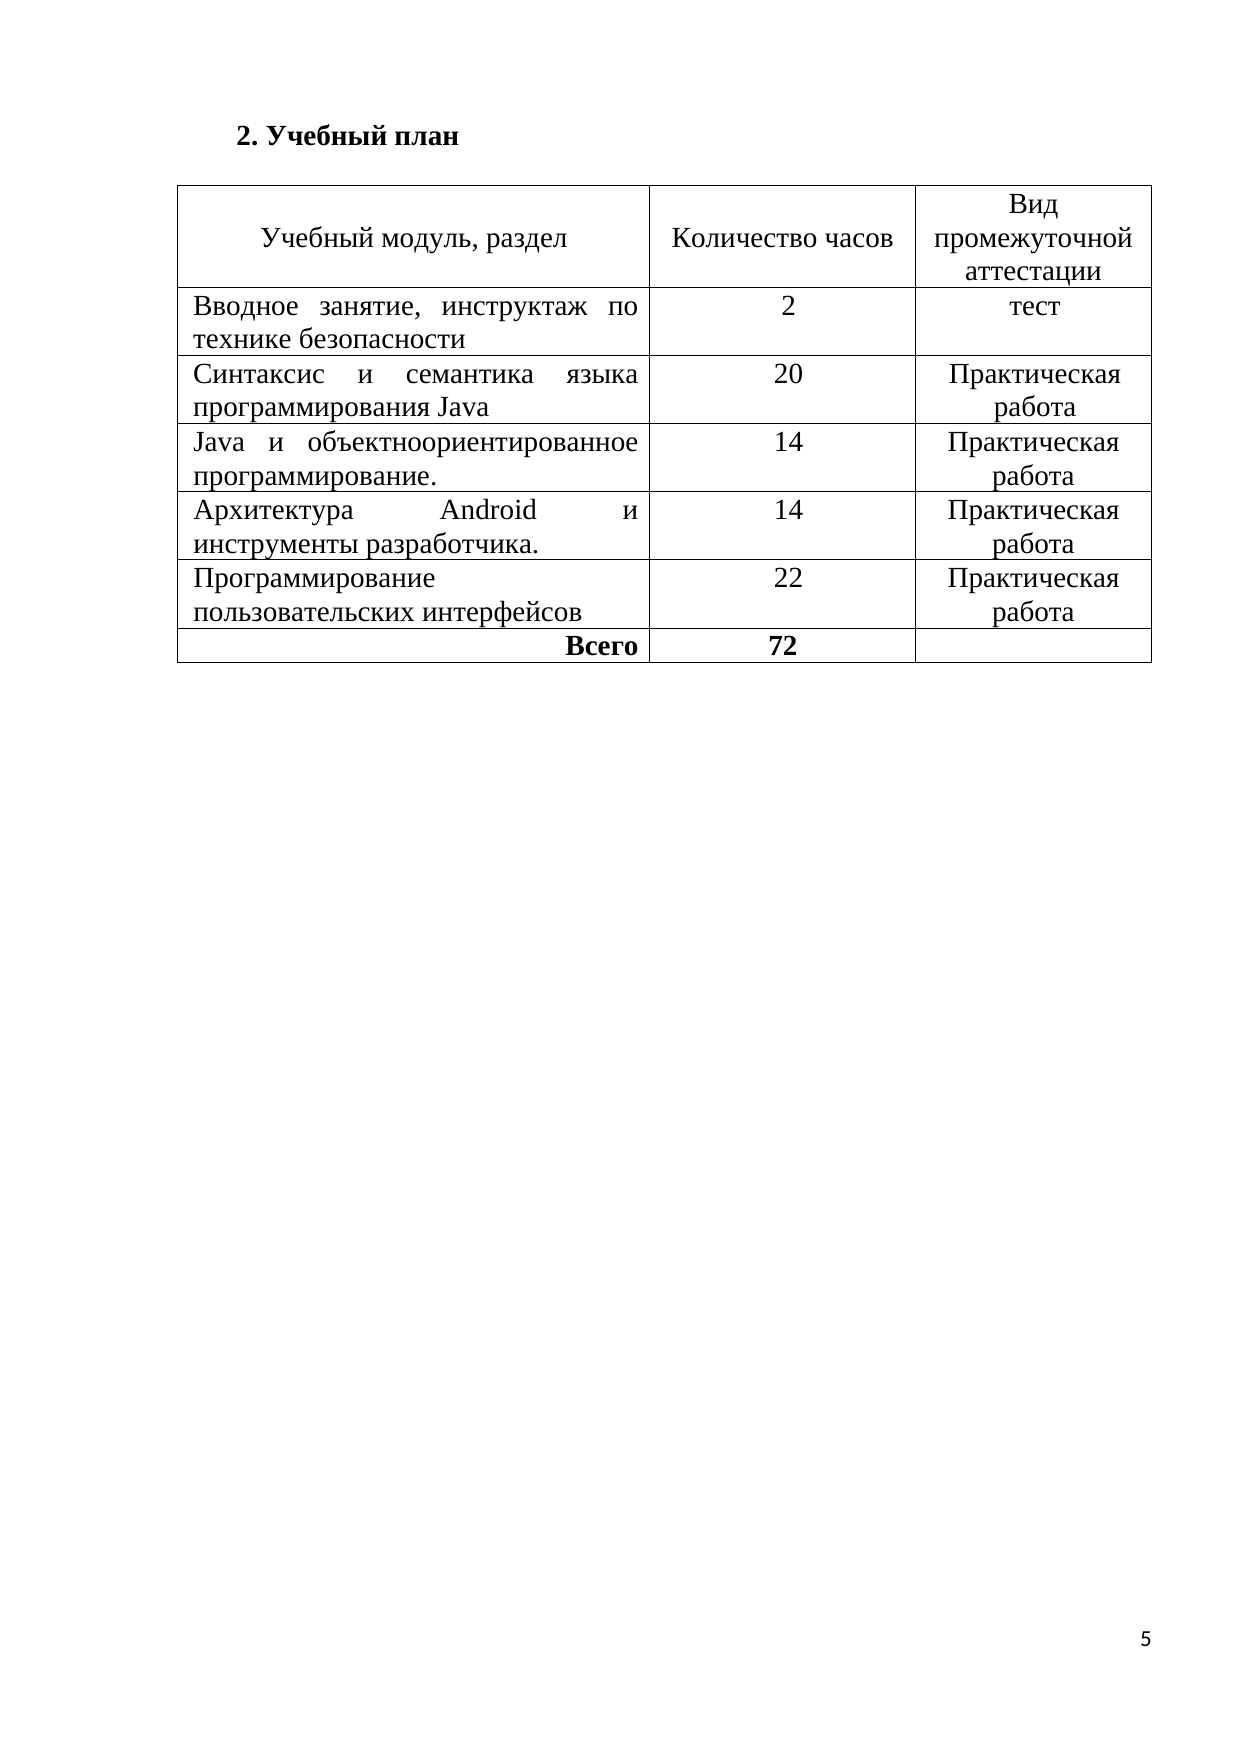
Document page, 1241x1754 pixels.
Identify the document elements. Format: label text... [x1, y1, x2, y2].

table_cell 14 [650, 492, 915, 559]
table_header Учебный модуль, раздел [178, 186, 649, 287]
table_cell Всего [178, 629, 649, 662]
table_cell Практическая работа [916, 560, 1151, 627]
table_header Вид промежуточной аттестации [916, 186, 1151, 287]
table_cell Программирование пользовательских интерфейсов [178, 560, 649, 627]
table_cell 2 [650, 288, 915, 355]
table_cell 72 [650, 629, 915, 662]
table_cell Практическая работа [916, 356, 1151, 423]
table_cell 14 [650, 424, 915, 491]
table_cell Синтаксис и семантика языка программирования Java [178, 356, 649, 423]
table_cell [916, 629, 1151, 662]
table_header Количество часов [650, 186, 915, 287]
text 2. Учебный план [177, 118, 1152, 152]
table_cell Архитектура Android и инструменты разработчика. [178, 492, 649, 559]
table_cell тест [916, 288, 1151, 355]
table_cell 22 [650, 560, 915, 627]
table_cell Практическая работа [916, 424, 1151, 491]
table_cell 20 [650, 356, 915, 423]
table_cell Вводное занятие, инструктаж по технике безопасности [178, 288, 649, 355]
table_cell Java и объектноориентированное программирование. [178, 424, 649, 491]
table_cell Практическая работа [916, 492, 1151, 559]
